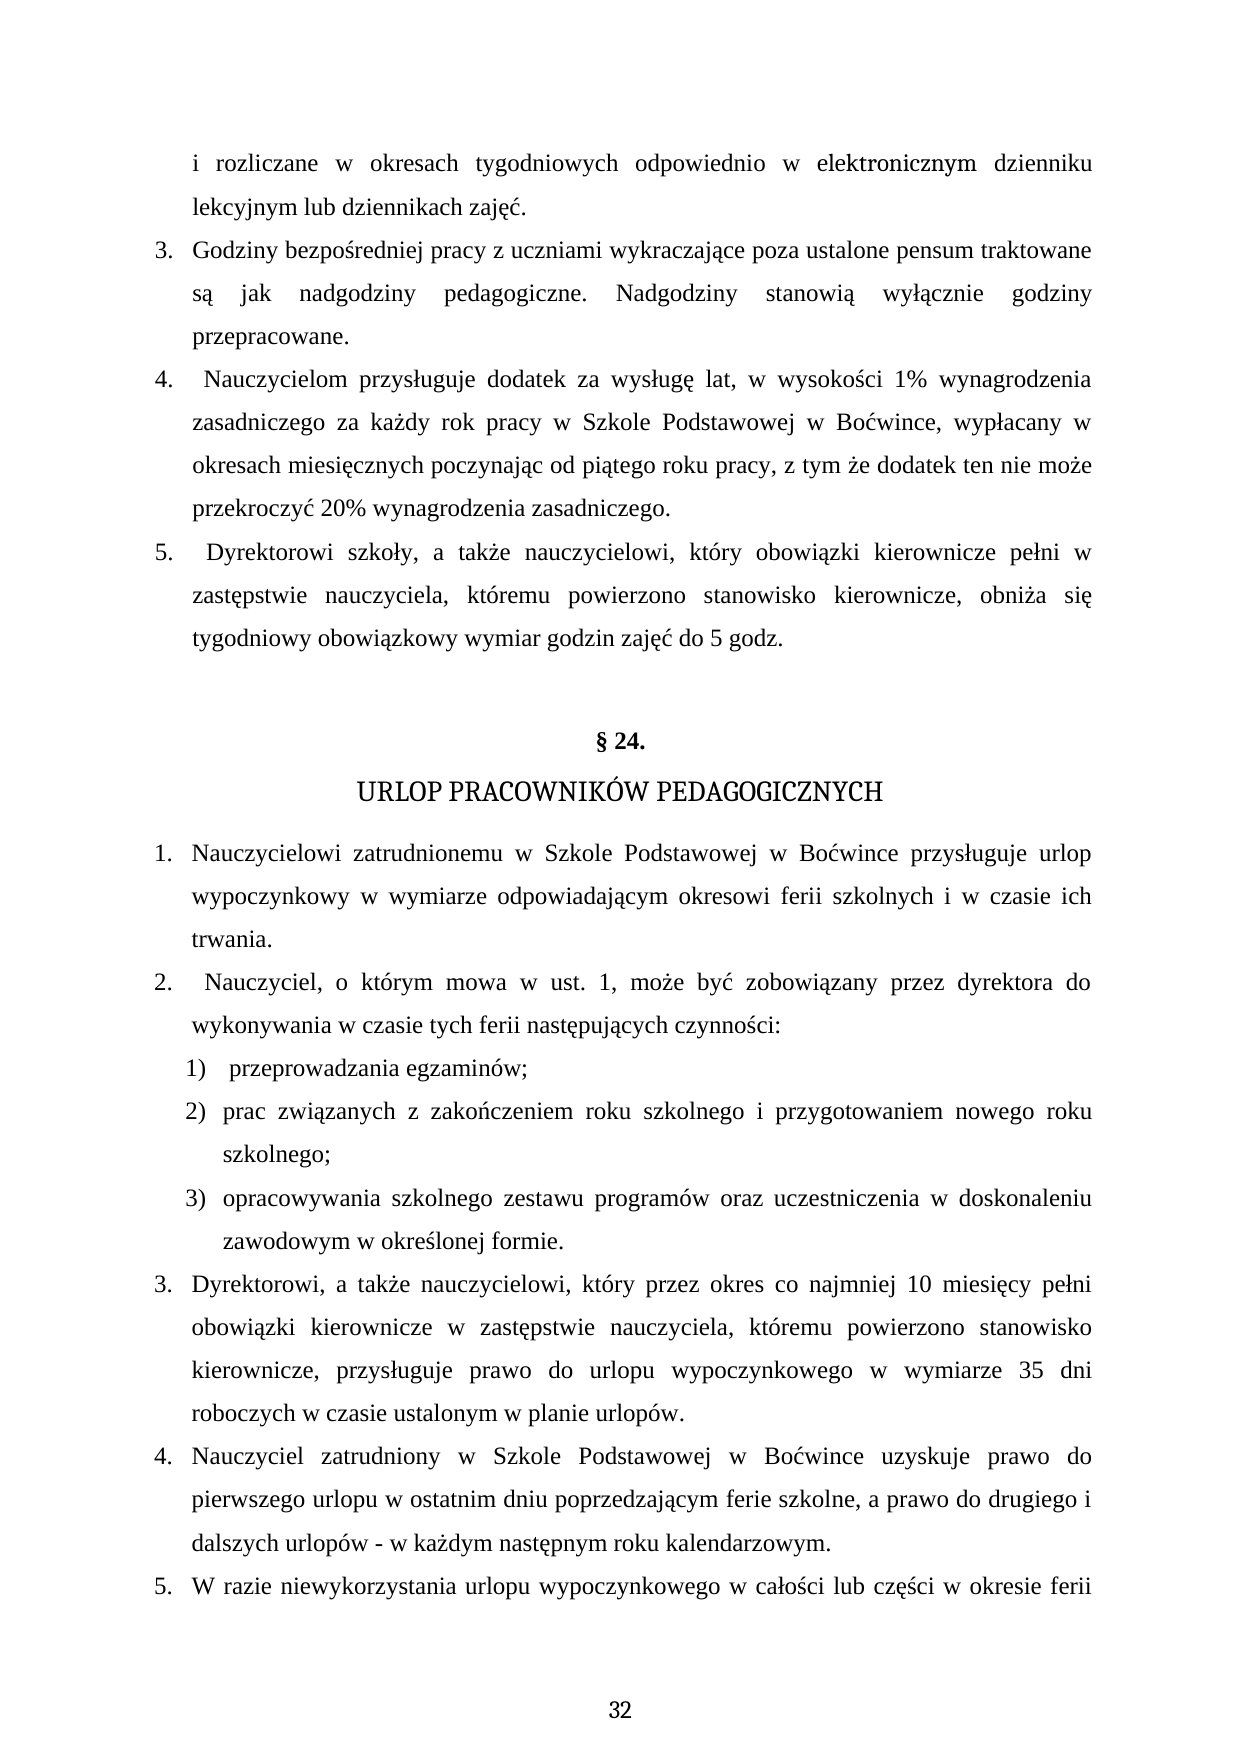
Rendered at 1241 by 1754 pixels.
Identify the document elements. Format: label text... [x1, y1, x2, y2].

list przeprowadzania egzaminów; [185, 1053, 1093, 1082]
subtitle URLOP PRACOWNIKÓW PEDAGOGICZNYCH [148, 775, 1093, 809]
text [192, 148, 1093, 220]
list Dyrektorowi szkoły, a także nauczycielowi, który obowiązki kierownicze pełni w zastępstwie nauczyciela, któremu powierzono stanowisko kierownicze, obniża się tygodniowy obowiązkowy wymiar godzin zajęć do 5 godz. [154, 537, 1093, 652]
list Nauczyciel zatrudniony w Szkole Podstawowej w Boćwince uzyskuje prawo do pierwszego urlopu w ostatnim dniu poprzedzającym ferie szkolne, a prawo do drugiego i dalszych urlopów - w każdym następnym roku kalendarzowym. [154, 1441, 1093, 1556]
list prac związanych z zakończeniem roku szkolnego i przygotowaniem nowego roku szkolnego; [185, 1096, 1093, 1168]
list opracowywania szkolnego zestawu programów oraz uczestniczenia w doskonaleniu zawodowym w określonej formie. [185, 1183, 1093, 1254]
text § 24. [457, 726, 783, 754]
list Nauczyciel, o którym mowa w ust. 1, może być zobowiązany przez dyrektora do wykonywania w czasie tych ferii następujących czynności: [154, 967, 1093, 1039]
list Nauczycielowi zatrudnionemu w Szkole Podstawowej w Boćwince przysługuje urlop wypoczynkowy w wymiarze odpowiadającym okresowi ferii szkolnych i w czasie ich trwania. [154, 838, 1093, 953]
list Godziny bezpośredniej pracy z uczniami wykraczające poza ustalone pensum traktowane są jak nadgodziny pedagogiczne. Nadgodziny stanowią wyłącznie godziny przepracowane. [154, 235, 1093, 350]
list Dyrektorowi, a także nauczycielowi, który przez okres co najmniej 10 miesięcy pełni obowiązki kierownicze w zastępstwie nauczyciela, któremu powierzono stanowisko kierownicze, przysługuje prawo do urlopu wypoczynkowego w wymiarze 35 dni roboczych w czasie ustalonym w planie urlopów. [154, 1269, 1093, 1427]
list Nauczycielom przysługuje dodatek za wysługę lat, w wysokości 1% wynagrodzenia zasadniczego za każdy rok pracy w Szkole Podstawowej w Boćwince, wypłacany w okresach miesięcznych poczynając od piątego roku pracy, z tym że dodatek ten nie może przekroczyć 20% wynagrodzenia zasadniczego. [154, 364, 1093, 522]
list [154, 1571, 1093, 1599]
